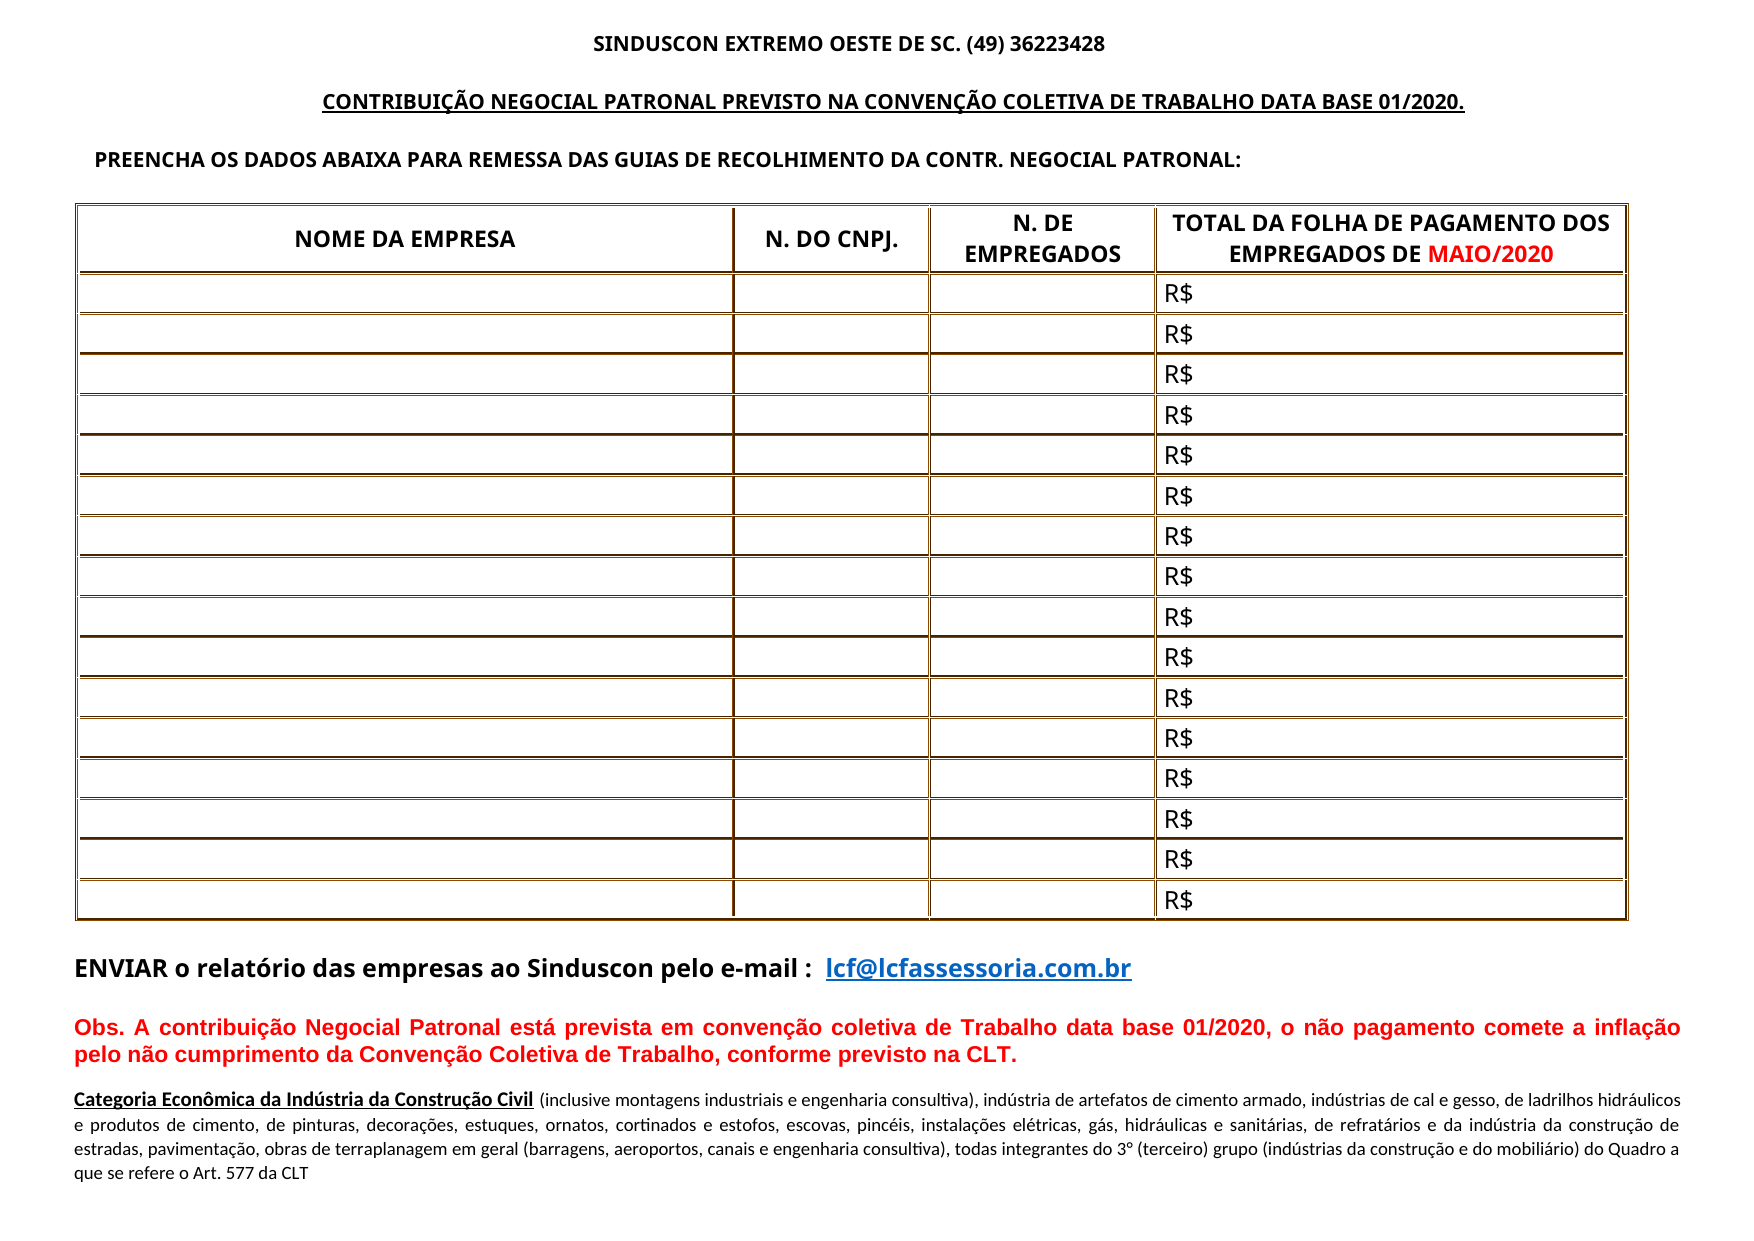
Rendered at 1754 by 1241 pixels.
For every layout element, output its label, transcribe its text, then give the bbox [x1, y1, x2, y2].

table_cell [78, 352, 732, 392]
table_cell R$ [1157, 837, 1625, 877]
table_cell [735, 355, 928, 392]
table_cell [735, 517, 928, 554]
table_cell R$ [1157, 271, 1626, 312]
table_cell [78, 473, 732, 514]
text Obs. A contribuição Negocial Patronal está prevista em convenção coletiva de Trabalho data base 01/2020, o não pagamento comete a inflação pelo não cumprimento da Convenção Coletiva de Trabalho, conforme previsto na CLT. [74, 1013, 1683, 1068]
table_cell [931, 477, 1154, 514]
table_cell [931, 638, 1154, 675]
table_cell [931, 679, 1154, 716]
table_cell [931, 355, 1154, 392]
table_cell [78, 271, 732, 312]
table_header NOME DA EMPRESA [78, 206, 733, 271]
table_cell [735, 315, 928, 352]
table_cell [735, 598, 928, 635]
table_cell [735, 800, 928, 837]
table_cell R$ [1157, 554, 1626, 594]
table_cell [735, 477, 928, 514]
table_header N. DE EMPREGADOS [930, 206, 1156, 271]
table_cell [78, 675, 732, 716]
table_cell R$ [1157, 595, 1626, 635]
table_cell [78, 595, 732, 635]
table_cell R$ [1157, 675, 1626, 716]
table_cell R$ [1157, 433, 1627, 473]
table_cell [735, 436, 928, 473]
table_cell R$ [1157, 352, 1625, 392]
table_cell [931, 517, 1154, 554]
table_cell [735, 275, 928, 312]
table_cell R$ [1156, 514, 1627, 554]
table_cell [735, 719, 928, 756]
text Categoria Econômica da Indústria da Construção Civil (inclusive montagens industriais e engenharia consultiva), indústria de artefatos de cimento armado, indústrias de cal e gesso, de ladrilhos hidráulicos e produtos de cimento, de pinturas, decorações, estuques, ornatos, cortinados e estofos, escovas, pincéis, instalações elétricas, gás, hidráulicas e sanitárias, de refratários e da indústria da construção de estradas, pavimentação, obras de terraplanagem em geral (barragens, aeroportos, canais e engenharia consultiva), todas integrantes do 3° (terceiro) grupo (indústrias da construção e do mobiliário) do Quadro a que se refere o Art. 577 da CLT [74, 1086, 1683, 1184]
table_cell [78, 554, 732, 594]
table_cell R$ [1157, 756, 1626, 797]
table_cell [78, 837, 732, 877]
table_cell [931, 396, 1154, 433]
table_cell [733, 881, 930, 918]
table_header N. DO CNPJ. [733, 206, 930, 271]
table_cell [735, 840, 928, 877]
table_cell [735, 558, 928, 594]
table_cell [931, 719, 1154, 756]
table_cell [76, 514, 733, 554]
table_cell [931, 760, 1154, 797]
table_cell R$ [1157, 635, 1625, 675]
table_cell [78, 756, 732, 797]
table_cell [931, 840, 1154, 877]
table_cell [931, 315, 1154, 352]
table_cell [931, 800, 1154, 837]
table_cell R$ [1156, 797, 1627, 837]
table_cell R$ [1156, 716, 1627, 756]
table_cell [735, 396, 928, 433]
table_cell R$ [1156, 878, 1626, 918]
table_cell [78, 878, 733, 918]
table_cell R$ [1157, 393, 1626, 433]
text CONTRIBUIÇÃO NEGOCIAL PATRONAL PREVISTO NA CONVENÇÃO COLETIVA DE TRABALHO DATA BASE 01/2020. [89, 87, 1698, 116]
table_cell [931, 598, 1154, 635]
table_cell [78, 393, 732, 433]
table_cell R$ [1157, 473, 1626, 514]
table_cell [76, 312, 733, 352]
table_cell [735, 760, 928, 797]
table_cell [931, 436, 1154, 473]
table_cell [76, 433, 732, 473]
text PREENCHA OS DADOS ABAIXA PARA REMESSA DAS GUIAS DE RECOLHIMENTO DA CONTR. NEGOCIAL PATRONAL: [89, 145, 1698, 173]
table_cell [76, 797, 733, 837]
text ENVIAR o relatório das empresas ao Sinduscon pelo e-mail : lcf@lcfassessoria.com.br [74, 950, 1624, 984]
table_cell [735, 679, 928, 716]
table_cell [930, 881, 1156, 918]
table_cell [735, 638, 928, 675]
text SINDUSCON EXTREMO OESTE DE SC. (49) 36223428 [74, 29, 1624, 58]
table_cell [931, 558, 1154, 594]
table_header TOTAL DA FOLHA DE PAGAMENTO DOS EMPREGADOS DE MAIO/2020 [1156, 206, 1625, 271]
table_cell R$ [1156, 312, 1627, 352]
table_cell [931, 275, 1154, 312]
table_cell [76, 716, 733, 756]
table_cell [78, 635, 732, 675]
